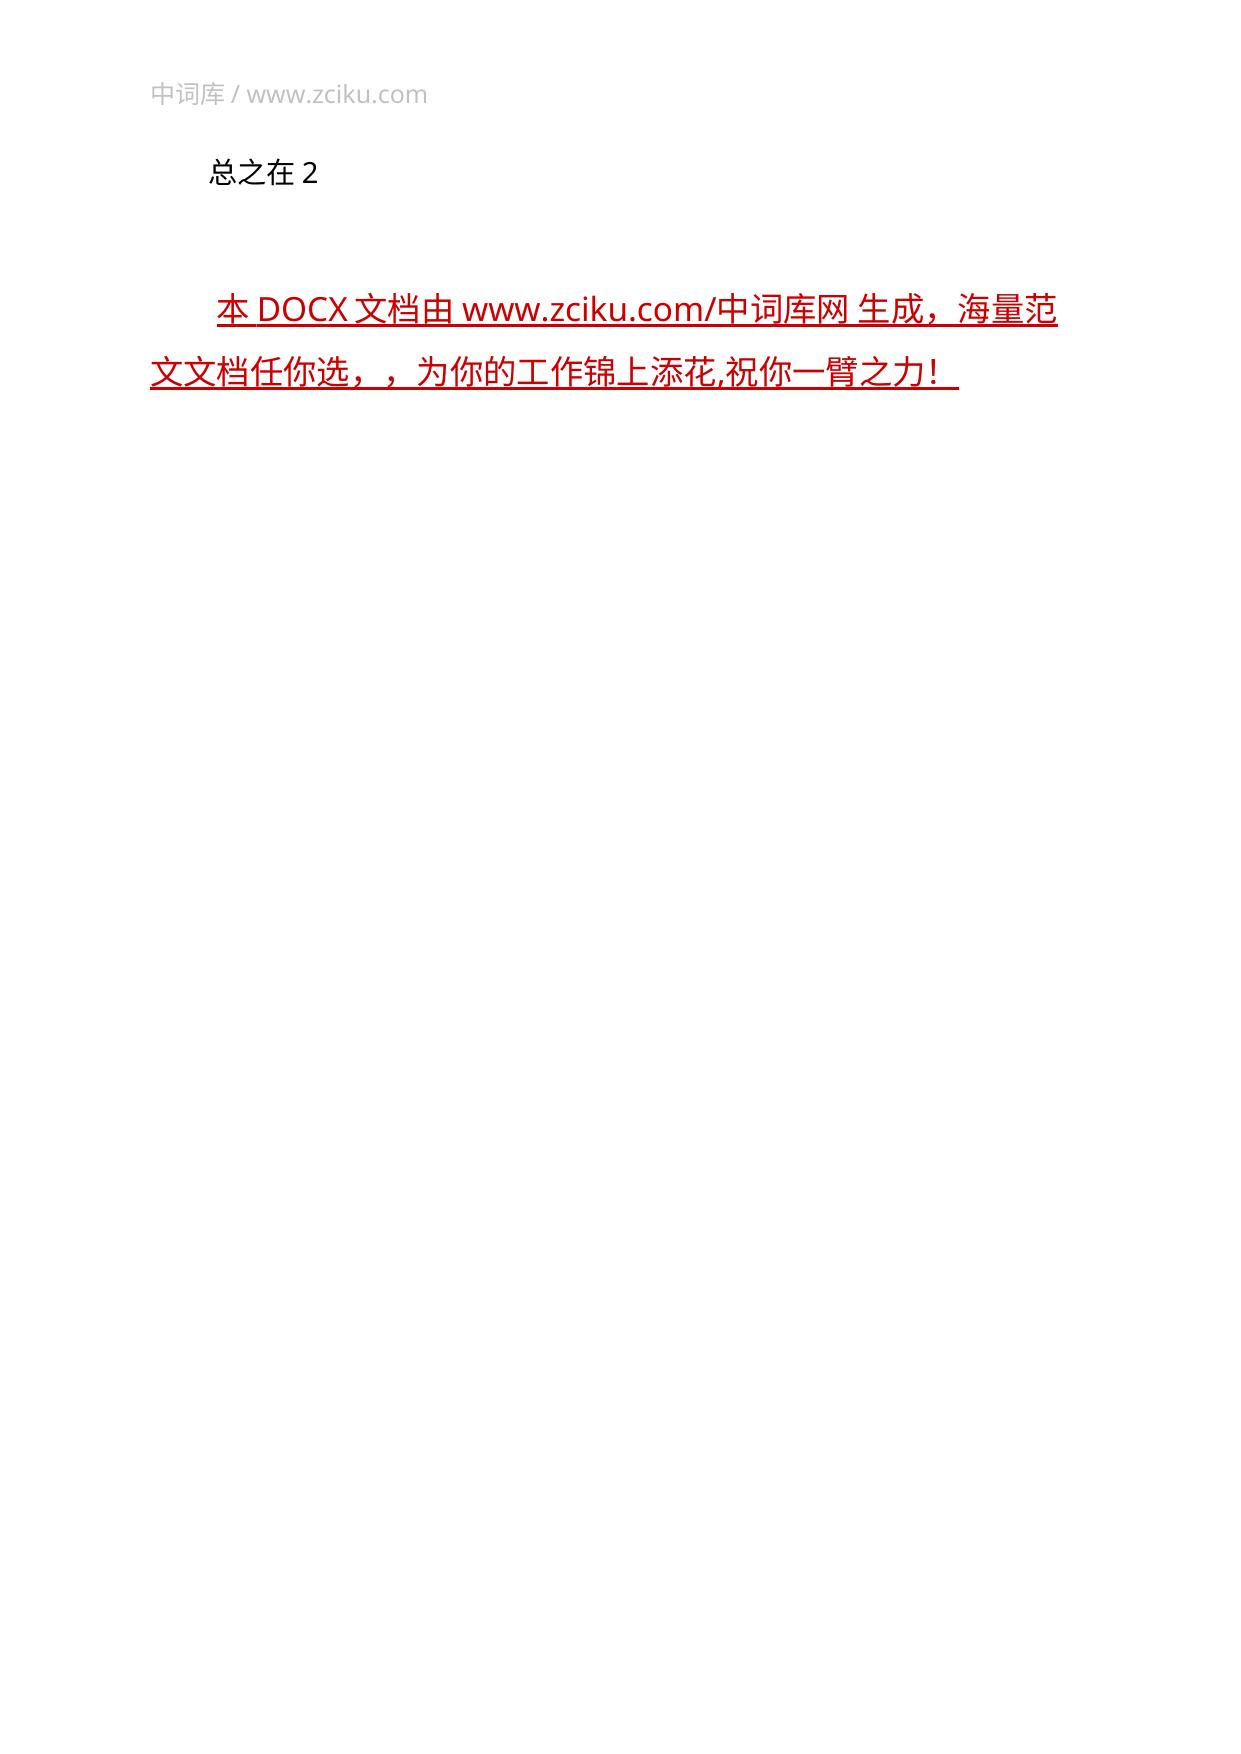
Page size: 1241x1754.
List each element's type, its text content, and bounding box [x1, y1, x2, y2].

text 本DOCX文档由 www.zciku.com/中词库网 生成，海量范文文档任你选，，为你的工作锦上添花,祝你一臂之力！ [150, 283, 1090, 394]
text 总之在2 [150, 150, 1090, 192]
